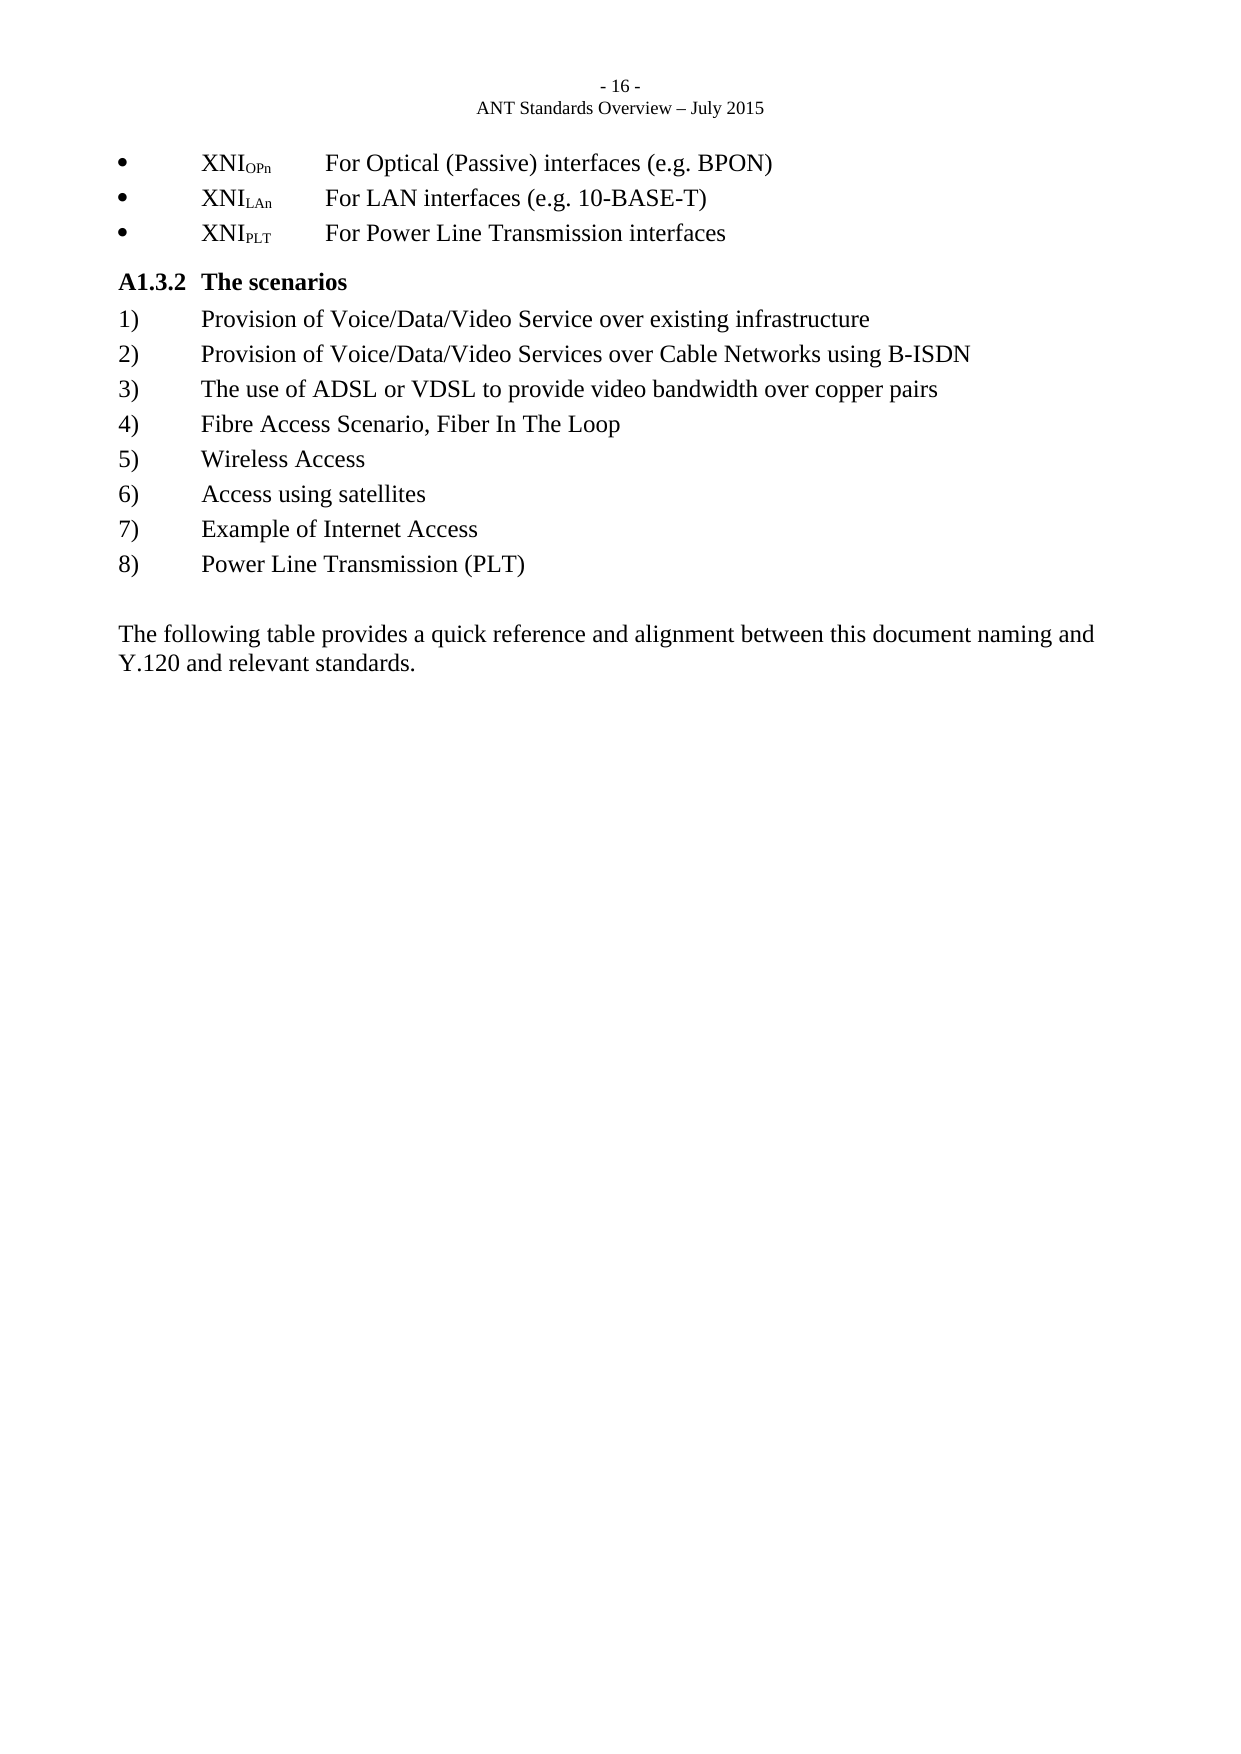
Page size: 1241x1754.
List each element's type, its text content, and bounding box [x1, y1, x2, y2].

list XNILAn For LAN interfaces (e.g. 10-BASE-T) [118, 183, 1122, 211]
list XNIOPn For Optical (Passive) interfaces (e.g. BPON) [118, 148, 1122, 176]
text The following table provides a quick reference and alignment between this document naming and Y.120 and relevant standards. [118, 619, 1122, 677]
list XNIPLT For Power Line Transmission interfaces [118, 218, 1122, 246]
list Power Line Transmission (PLT) [118, 549, 1122, 578]
text 2) Provision of Voice/Data/Video Services over Cable Networks using B-ISDN [118, 339, 1122, 368]
text 3) The use of ADSL or VDSL to provide video bandwidth over copper pairs [118, 374, 1122, 403]
list Example of Internet Access [118, 514, 1122, 543]
list Access using satellites [118, 479, 1122, 508]
text 1) Provision of Voice/Data/Video Service over existing infrastructure [118, 304, 1122, 333]
text 4) Fibre Access Scenario, Fiber In The [118, 409, 1122, 438]
text 5) Wireless Access [118, 444, 1122, 473]
subtitle A1.3.2 The scenarios [118, 267, 1122, 296]
